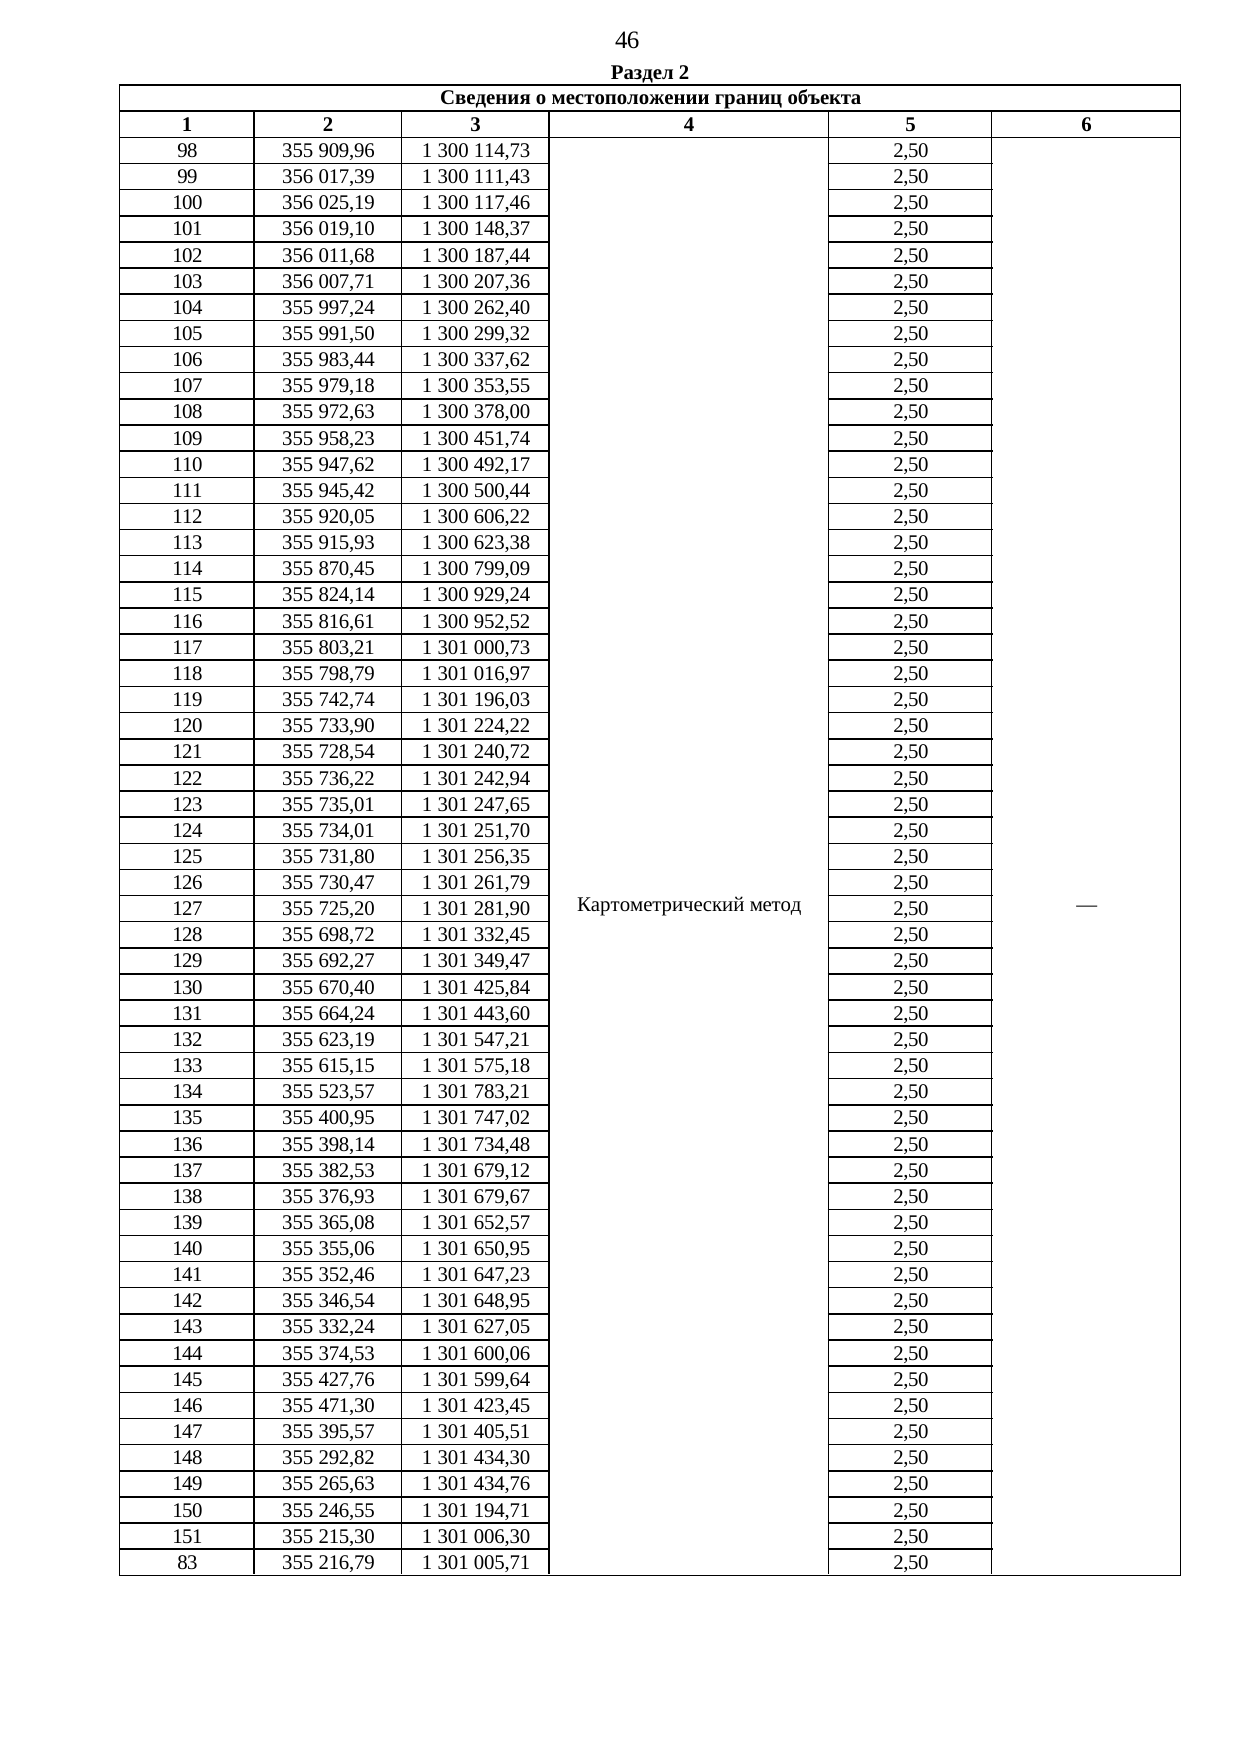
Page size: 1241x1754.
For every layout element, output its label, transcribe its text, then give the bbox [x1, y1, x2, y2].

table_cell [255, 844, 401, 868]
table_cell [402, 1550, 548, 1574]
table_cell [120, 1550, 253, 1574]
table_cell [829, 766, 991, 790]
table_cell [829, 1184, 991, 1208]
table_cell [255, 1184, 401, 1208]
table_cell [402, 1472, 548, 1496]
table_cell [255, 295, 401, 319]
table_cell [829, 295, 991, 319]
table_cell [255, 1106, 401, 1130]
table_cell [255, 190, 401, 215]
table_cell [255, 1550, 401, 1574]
text Раздел 2 [130, 60, 1171, 84]
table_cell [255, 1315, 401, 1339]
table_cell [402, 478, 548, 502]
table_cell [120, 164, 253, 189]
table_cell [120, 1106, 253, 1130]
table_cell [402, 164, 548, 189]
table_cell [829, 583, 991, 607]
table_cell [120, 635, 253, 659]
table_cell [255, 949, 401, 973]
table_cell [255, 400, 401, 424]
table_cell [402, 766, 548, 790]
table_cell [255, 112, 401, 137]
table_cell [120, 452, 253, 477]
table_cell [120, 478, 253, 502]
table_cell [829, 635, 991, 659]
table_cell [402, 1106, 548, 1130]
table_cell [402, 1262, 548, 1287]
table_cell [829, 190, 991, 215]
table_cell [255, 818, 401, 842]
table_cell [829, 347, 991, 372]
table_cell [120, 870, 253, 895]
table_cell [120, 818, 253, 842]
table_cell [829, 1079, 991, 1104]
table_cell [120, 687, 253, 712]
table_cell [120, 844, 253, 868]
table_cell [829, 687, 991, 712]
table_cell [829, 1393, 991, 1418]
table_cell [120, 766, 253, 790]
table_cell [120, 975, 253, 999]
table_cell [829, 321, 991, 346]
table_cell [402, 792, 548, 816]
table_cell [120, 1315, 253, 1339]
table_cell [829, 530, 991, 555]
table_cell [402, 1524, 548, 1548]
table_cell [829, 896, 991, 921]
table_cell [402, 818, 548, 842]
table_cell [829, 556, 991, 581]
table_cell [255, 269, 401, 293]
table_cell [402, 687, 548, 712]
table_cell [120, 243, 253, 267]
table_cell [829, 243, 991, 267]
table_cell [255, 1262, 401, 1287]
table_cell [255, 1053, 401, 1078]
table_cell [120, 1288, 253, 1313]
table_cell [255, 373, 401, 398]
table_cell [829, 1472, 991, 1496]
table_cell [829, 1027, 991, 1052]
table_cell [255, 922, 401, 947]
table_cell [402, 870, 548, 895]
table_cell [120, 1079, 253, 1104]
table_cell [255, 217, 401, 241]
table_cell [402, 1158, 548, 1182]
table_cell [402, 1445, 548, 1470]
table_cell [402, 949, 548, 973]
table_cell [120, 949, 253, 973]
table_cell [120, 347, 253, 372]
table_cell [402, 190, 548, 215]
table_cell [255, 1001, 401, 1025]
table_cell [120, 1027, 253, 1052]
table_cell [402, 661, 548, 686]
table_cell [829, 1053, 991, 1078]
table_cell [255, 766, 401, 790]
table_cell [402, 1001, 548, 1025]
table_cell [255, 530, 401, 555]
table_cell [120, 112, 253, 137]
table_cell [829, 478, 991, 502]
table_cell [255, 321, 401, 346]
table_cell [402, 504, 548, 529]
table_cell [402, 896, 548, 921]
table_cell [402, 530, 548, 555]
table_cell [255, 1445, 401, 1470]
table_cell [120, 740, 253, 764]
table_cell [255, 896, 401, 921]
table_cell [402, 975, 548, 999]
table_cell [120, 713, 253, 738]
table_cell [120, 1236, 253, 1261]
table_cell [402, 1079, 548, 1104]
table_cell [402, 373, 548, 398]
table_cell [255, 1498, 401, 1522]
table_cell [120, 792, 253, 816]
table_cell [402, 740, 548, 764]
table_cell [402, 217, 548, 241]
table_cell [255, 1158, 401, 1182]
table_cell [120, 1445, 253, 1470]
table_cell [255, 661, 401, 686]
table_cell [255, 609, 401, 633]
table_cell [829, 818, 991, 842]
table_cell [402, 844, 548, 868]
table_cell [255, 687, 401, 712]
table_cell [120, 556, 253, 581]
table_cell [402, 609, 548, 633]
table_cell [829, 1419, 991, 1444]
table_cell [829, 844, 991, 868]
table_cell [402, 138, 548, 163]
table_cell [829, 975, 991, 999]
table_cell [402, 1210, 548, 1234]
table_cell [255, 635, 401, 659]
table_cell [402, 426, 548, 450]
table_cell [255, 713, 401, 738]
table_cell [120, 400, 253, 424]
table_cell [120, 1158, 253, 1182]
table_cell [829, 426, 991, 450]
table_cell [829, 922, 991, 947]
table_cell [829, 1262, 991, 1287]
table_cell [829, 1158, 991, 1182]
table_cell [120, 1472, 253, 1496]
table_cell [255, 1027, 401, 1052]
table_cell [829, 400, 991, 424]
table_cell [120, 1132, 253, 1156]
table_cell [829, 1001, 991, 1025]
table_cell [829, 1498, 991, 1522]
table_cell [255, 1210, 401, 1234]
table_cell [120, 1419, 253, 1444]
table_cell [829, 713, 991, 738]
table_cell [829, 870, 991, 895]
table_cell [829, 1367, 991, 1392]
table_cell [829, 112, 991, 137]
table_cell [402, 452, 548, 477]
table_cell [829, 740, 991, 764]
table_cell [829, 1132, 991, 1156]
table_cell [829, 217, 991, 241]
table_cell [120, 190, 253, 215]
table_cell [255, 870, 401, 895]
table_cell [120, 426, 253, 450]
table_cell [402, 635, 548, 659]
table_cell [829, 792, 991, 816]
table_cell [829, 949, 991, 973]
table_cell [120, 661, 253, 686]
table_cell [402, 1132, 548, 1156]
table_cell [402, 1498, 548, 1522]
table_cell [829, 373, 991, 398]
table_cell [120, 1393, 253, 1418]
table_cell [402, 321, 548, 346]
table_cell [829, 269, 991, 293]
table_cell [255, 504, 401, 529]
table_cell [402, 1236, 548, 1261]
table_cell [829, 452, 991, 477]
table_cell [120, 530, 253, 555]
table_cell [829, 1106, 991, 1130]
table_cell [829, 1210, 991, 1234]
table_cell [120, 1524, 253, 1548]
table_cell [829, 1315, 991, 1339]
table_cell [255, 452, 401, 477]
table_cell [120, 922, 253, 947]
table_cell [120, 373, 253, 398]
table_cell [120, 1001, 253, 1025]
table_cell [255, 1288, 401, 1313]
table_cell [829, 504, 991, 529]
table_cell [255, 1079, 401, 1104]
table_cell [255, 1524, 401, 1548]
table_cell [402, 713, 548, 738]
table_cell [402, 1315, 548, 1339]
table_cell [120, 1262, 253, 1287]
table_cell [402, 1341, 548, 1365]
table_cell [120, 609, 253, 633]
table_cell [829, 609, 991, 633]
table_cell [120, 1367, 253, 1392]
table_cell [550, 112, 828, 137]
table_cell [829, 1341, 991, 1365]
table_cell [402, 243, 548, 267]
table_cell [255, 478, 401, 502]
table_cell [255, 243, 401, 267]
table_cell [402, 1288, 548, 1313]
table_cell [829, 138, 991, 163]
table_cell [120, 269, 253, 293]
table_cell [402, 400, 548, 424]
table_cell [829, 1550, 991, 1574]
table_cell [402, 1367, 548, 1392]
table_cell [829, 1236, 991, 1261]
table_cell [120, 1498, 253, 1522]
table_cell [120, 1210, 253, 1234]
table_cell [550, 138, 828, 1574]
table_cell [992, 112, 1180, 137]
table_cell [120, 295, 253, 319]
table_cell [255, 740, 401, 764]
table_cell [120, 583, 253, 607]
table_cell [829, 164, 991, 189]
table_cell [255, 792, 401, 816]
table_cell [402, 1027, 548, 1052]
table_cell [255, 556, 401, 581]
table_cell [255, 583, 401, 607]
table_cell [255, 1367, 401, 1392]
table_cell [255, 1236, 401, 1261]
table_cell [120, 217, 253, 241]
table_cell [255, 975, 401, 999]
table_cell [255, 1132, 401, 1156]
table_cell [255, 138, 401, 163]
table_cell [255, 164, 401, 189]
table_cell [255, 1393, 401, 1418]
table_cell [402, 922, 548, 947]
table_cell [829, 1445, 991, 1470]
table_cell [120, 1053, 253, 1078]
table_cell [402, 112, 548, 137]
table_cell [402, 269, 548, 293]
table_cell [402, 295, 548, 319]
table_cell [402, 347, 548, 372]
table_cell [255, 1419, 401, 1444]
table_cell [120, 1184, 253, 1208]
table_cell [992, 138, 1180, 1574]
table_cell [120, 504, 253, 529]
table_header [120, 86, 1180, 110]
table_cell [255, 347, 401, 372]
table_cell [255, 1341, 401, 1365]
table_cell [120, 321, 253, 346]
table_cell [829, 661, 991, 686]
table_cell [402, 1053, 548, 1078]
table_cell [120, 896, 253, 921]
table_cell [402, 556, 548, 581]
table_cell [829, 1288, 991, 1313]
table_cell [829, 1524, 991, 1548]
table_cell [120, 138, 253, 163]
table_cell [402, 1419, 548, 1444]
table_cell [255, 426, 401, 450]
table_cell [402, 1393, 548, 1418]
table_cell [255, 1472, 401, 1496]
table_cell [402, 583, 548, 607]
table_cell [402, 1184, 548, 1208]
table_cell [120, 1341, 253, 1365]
